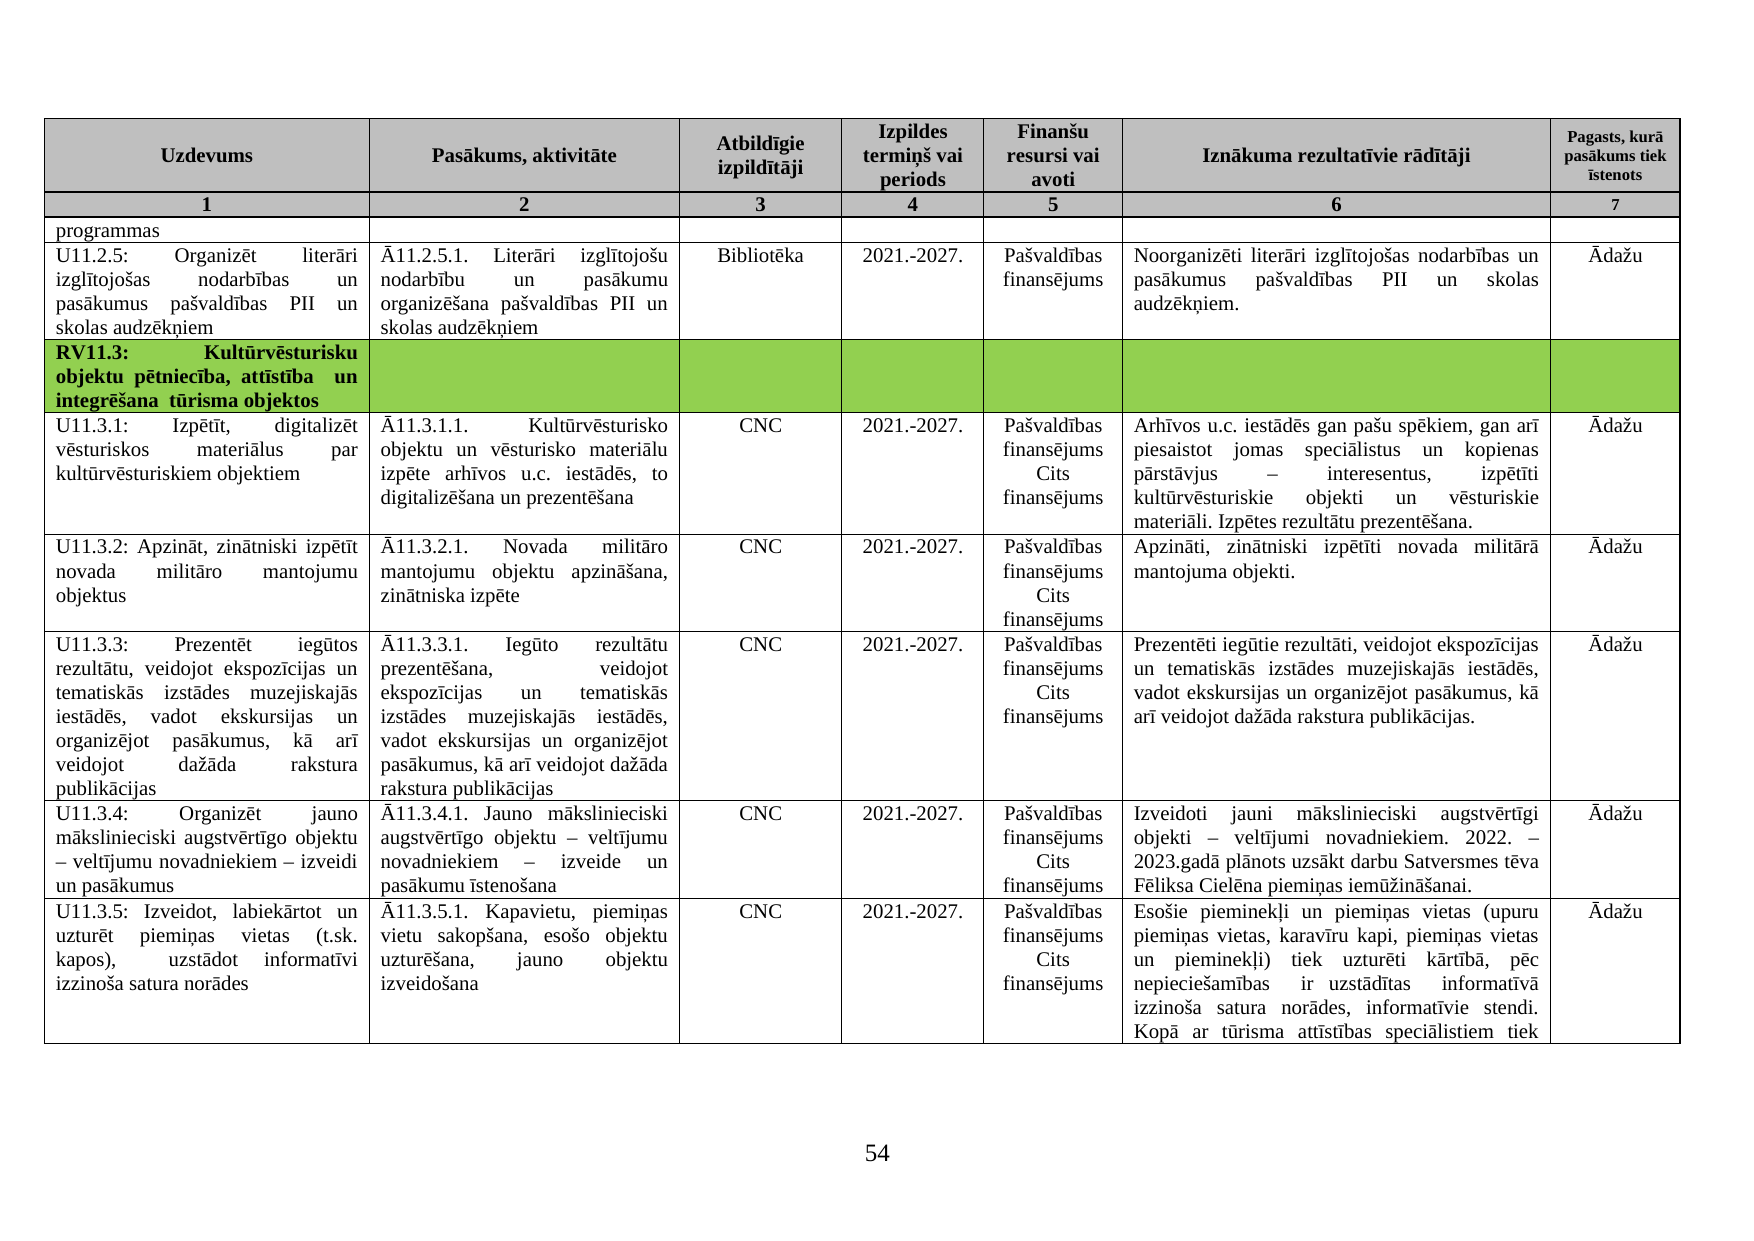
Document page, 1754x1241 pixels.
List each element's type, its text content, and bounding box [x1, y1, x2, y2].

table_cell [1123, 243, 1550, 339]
table_header Finanšu resursi vai avoti [984, 119, 1122, 191]
table_cell 7 [1551, 193, 1679, 216]
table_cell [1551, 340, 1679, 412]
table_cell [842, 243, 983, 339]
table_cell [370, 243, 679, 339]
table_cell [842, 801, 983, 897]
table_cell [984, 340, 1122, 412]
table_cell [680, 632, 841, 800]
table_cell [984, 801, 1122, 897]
table_header Izpildes termiņš vai periods [842, 119, 983, 191]
table_cell 3 [680, 193, 841, 216]
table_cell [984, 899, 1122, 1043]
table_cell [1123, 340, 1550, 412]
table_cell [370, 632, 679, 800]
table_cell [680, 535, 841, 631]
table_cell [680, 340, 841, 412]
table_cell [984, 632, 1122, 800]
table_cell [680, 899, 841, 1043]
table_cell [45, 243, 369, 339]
table_header Pagasts, kurā pasākums tiek īstenots [1551, 119, 1679, 191]
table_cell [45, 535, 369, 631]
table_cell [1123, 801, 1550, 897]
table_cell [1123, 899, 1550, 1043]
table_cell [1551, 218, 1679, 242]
table_cell 5 [984, 193, 1122, 216]
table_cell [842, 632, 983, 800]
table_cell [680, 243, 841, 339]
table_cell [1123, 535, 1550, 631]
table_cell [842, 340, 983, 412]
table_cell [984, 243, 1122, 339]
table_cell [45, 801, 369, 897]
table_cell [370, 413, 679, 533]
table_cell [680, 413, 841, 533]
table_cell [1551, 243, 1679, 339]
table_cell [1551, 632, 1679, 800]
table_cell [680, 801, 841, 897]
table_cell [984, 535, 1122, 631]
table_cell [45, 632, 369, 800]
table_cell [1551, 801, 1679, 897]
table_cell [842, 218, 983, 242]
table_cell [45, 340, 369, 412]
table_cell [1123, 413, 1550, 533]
table_cell 4 [842, 193, 983, 216]
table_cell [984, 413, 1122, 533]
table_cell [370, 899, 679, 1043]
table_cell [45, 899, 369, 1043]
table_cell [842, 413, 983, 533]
table_header Iznākuma rezultatīvie rādītāji [1123, 119, 1550, 191]
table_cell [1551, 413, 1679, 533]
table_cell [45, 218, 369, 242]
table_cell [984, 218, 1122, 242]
table_cell 1 [45, 193, 369, 216]
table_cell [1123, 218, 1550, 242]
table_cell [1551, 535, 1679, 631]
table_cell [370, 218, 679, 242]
table_header Uzdevums [45, 119, 369, 191]
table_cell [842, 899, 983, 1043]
table_header Atbildīgie izpildītāji [680, 119, 841, 191]
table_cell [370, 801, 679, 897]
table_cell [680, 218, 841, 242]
table_cell 6 [1123, 193, 1550, 216]
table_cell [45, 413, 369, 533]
table_header Pasākums, aktivitāte [370, 119, 679, 191]
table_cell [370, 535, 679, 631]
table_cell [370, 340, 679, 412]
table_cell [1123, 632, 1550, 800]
table_cell 2 [370, 193, 679, 216]
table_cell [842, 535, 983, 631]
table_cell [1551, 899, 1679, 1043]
